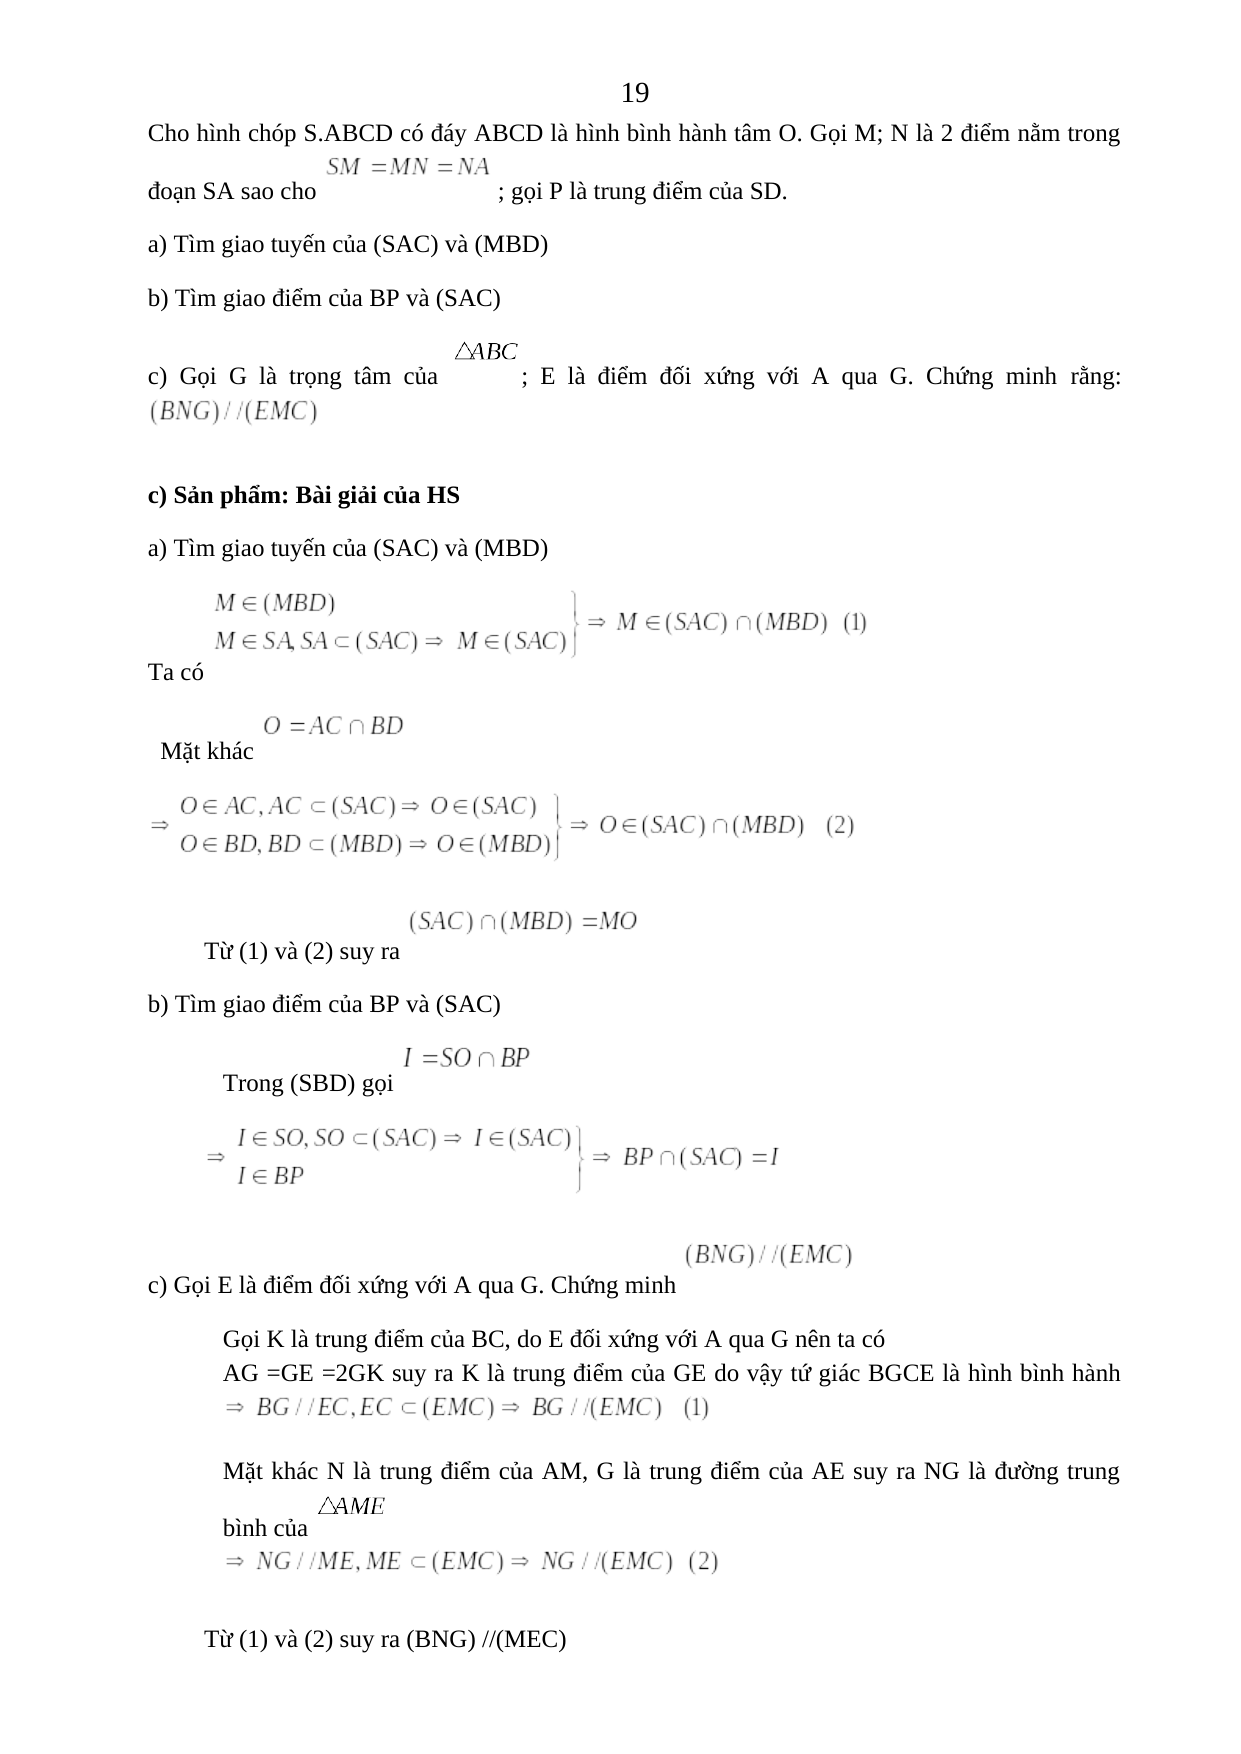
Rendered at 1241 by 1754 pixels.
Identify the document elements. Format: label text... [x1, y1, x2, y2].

text Ta có [148, 587, 1122, 686]
text c) Gọi E là điểm đối xứng với A qua G. Chứng minh [148, 1241, 1122, 1299]
text a) Tìm giao tuyến của (SAC) và (MBD) [148, 229, 1122, 258]
text c) Sản phẩm: Bài giải của HS [148, 480, 1122, 509]
list Gọi K là trung điểm của BC, do E đối xứng với A qua G nên ta có [223, 1324, 1122, 1352]
text Cho hình chóp S.ABCD có đáy ABCD là hình bình hành tâm O. Gọi M; N là 2 điểm nằm trong đoạn SA sao cho ; gọi P là trung điểm của SD. [148, 118, 1122, 205]
text b) Tìm giao điểm của BP và (SAC) [148, 283, 1122, 312]
text Từ (1) và (2) suy ra (BNG) //(MEC) [148, 1624, 1122, 1652]
text Mặt khác [148, 711, 1122, 764]
text a) Tìm giao tuyến của (SAC) và (MBD) [148, 533, 1122, 562]
text c) Gọi G là trọng tâm của ; E là điểm đối xứng với A qua G. Chứng minh rằng: [148, 336, 1122, 456]
list AG =GE =2GK suy ra K là trung điểm của GE do vậy tứ giác BGCE là hình bình hành [223, 1358, 1122, 1451]
list Mặt khác N là trung điểm của AM, G là trung điểm của AE suy ra NG là đường trung bình của [223, 1456, 1122, 1542]
list Trong (SBD) gọi [223, 1043, 1122, 1097]
text Từ (1) và (2) suy ra [148, 908, 1122, 965]
text b) Tìm giao điểm của BP và (SAC) [148, 989, 1122, 1018]
